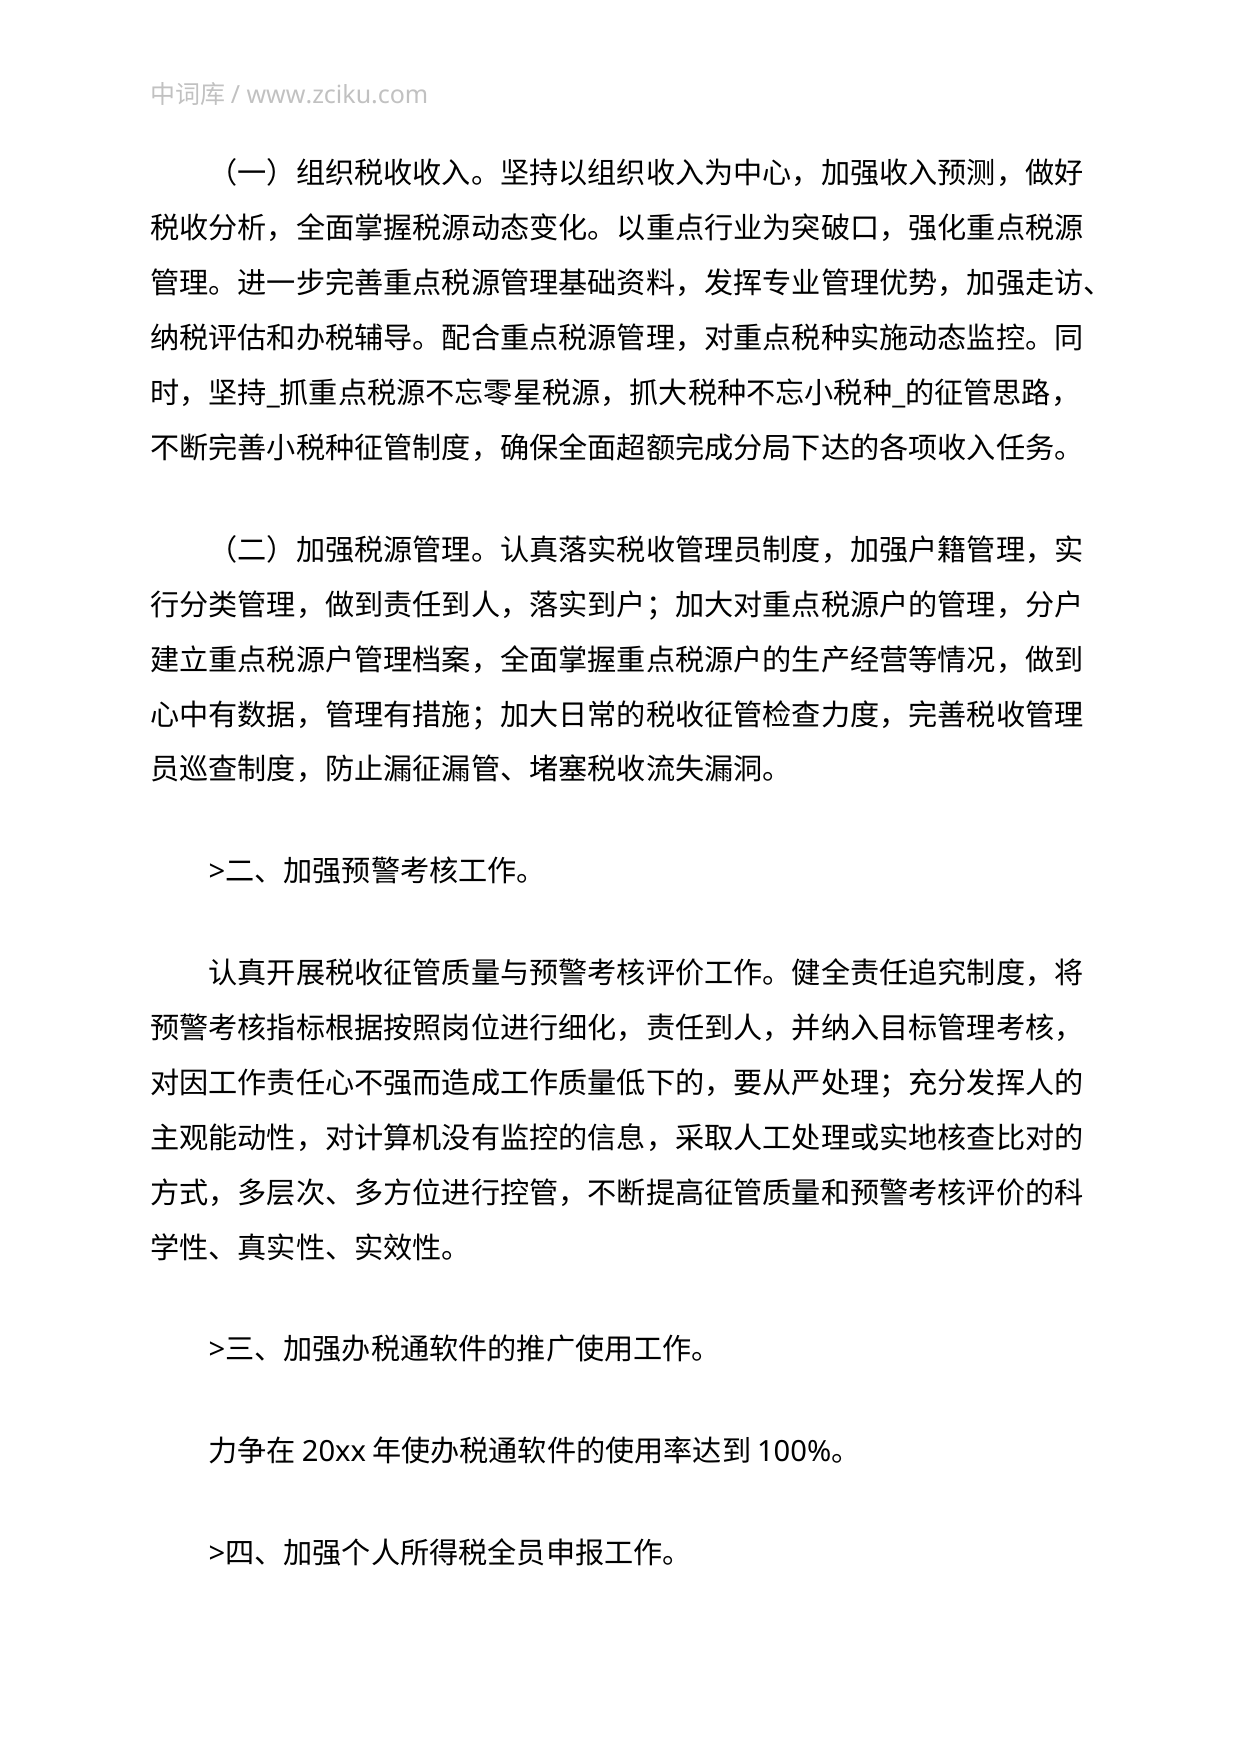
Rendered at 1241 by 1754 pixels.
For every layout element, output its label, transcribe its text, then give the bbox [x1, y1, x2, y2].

text 力争在20xx年使办税通软件的使用率达到100%。 [150, 1428, 1090, 1470]
text >二、加强预警考核工作。 [150, 848, 1090, 890]
text 认真开展税收征管质量与预警考核评价工作。健全责任追究制度，将预警考核指标根据按照岗位进行细化，责任到人，并纳入目标管理考核，对因工作责任心不强而造成工作质量低下的，要从严处理；充分发挥人的主观能动性，对计算机没有监控的信息，采取人工处理或实地核查比对的方式，多层次、多方位进行控管，不断提高征管质量和预警考核评价的科学性、真实性、实效性。 [150, 950, 1090, 1266]
text （二）加强税源管理。认真落实税收管理员制度，加强户籍管理，实行分类管理，做到责任到人，落实到户；加大对重点税源户的管理，分户建立重点税源户管理档案，全面掌握重点税源户的生产经营等情况，做到心中有数据，管理有措施；加大日常的税收征管检查力度，完善税收管理员巡查制度，防止漏征漏管、堵塞税收流失漏洞。 [150, 526, 1090, 788]
text （一）组织税收收入。坚持以组织收入为中心，加强收入预测，做好税收分析，全面掌握税源动态变化。以重点行业为突破口，强化重点税源管理。进一步完善重点税源管理基础资料，发挥专业管理优势，加强走访、纳税评估和办税辅导。配合重点税源管理，对重点税种实施动态监控。同时，坚持_抓重点税源不忘零星税源，抓大税种不忘小税种_的征管思路，不断完善小税种征管制度，确保全面超额完成分局下达的各项收入任务。 [150, 150, 1090, 467]
text >四、加强个人所得税全员申报工作。 [150, 1530, 1090, 1572]
text >三、加强办税通软件的推广使用工作。 [150, 1326, 1090, 1368]
